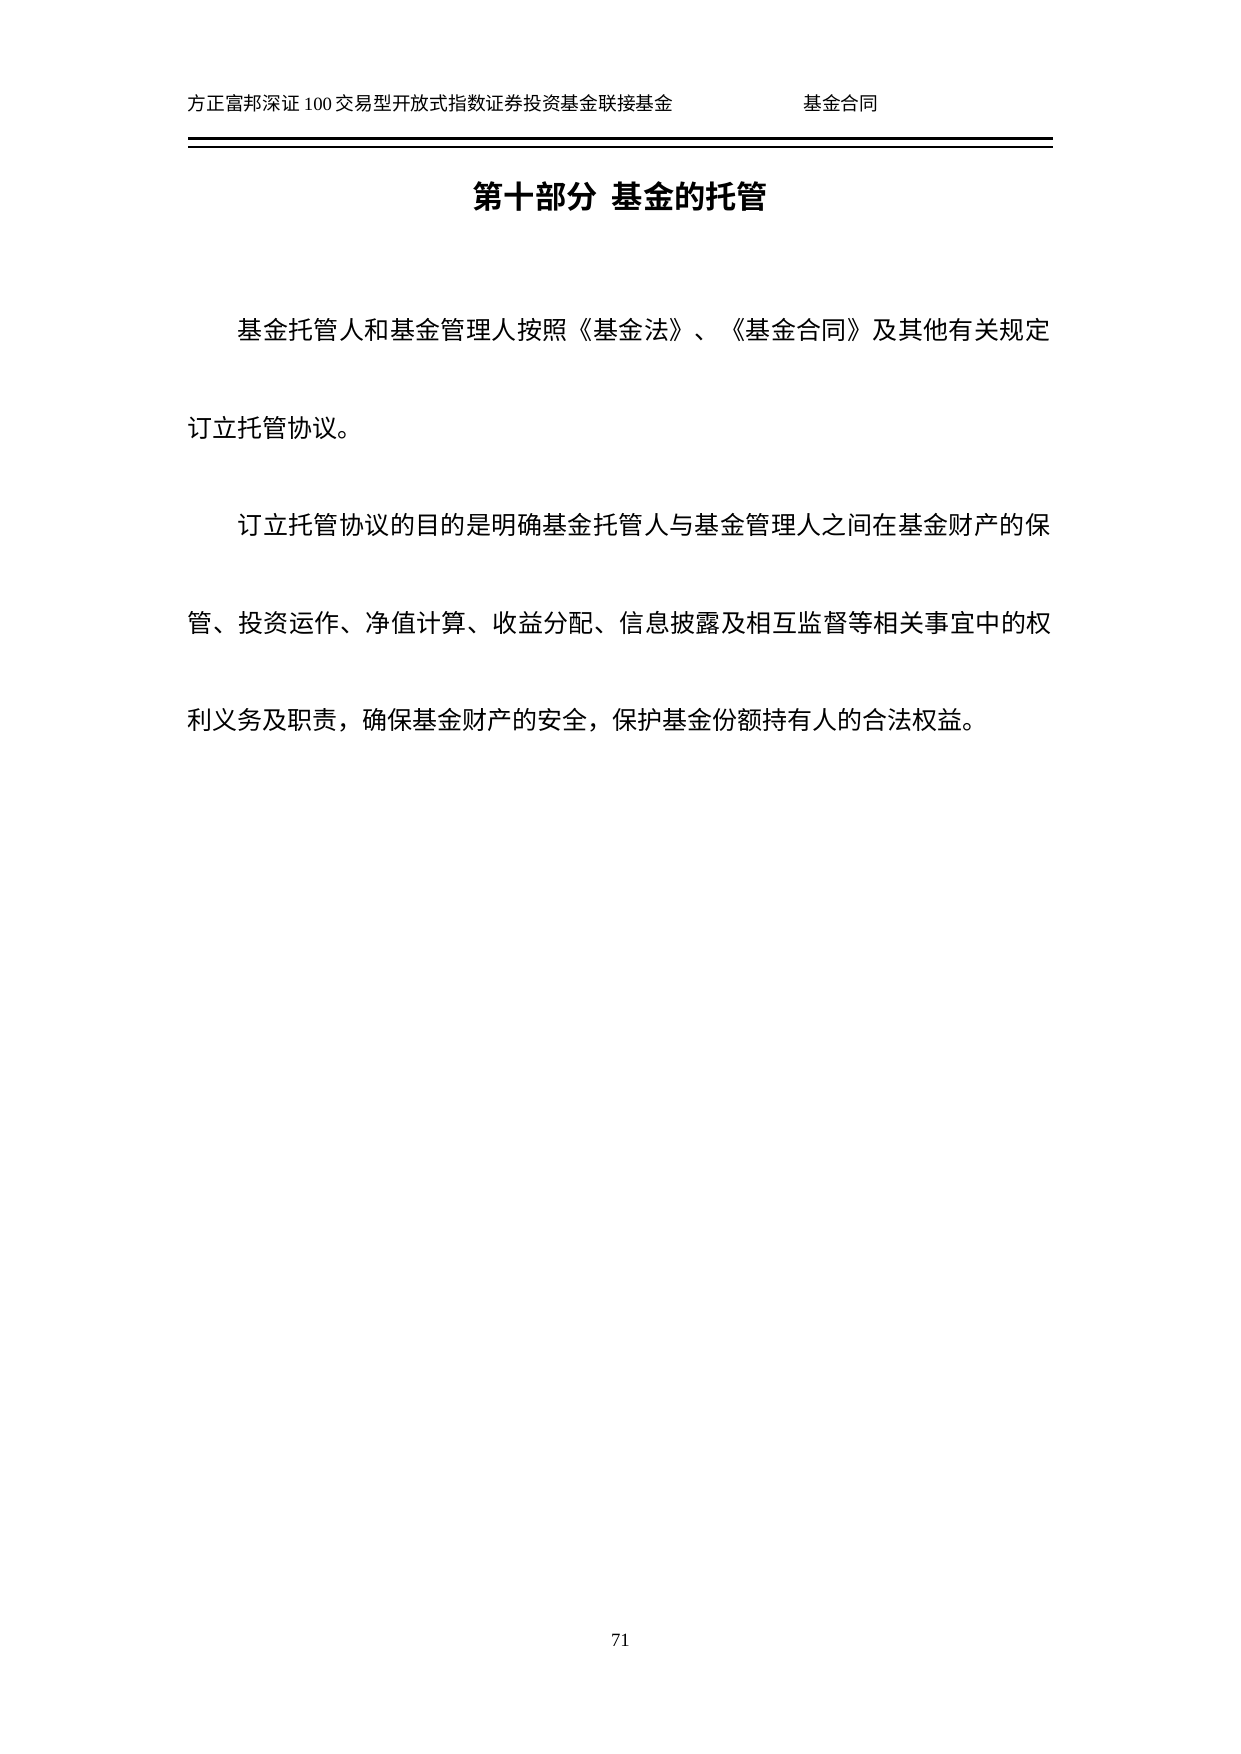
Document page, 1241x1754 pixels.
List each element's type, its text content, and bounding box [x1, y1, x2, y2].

text 基金托管人和基金管理人按照《基金法》、《基金合同》及其他有关规定订立托管协议。 [187, 296, 1053, 459]
subtitle 第十部分 基金的托管 [187, 162, 1053, 227]
text 订立托管协议的目的是明确基金托管人与基金管理人之间在基金财产的保管、投资运作、净值计算、收益分配、信息披露及相互监督等相关事宜中的权利义务及职责，确保基金财产的安全，保护基金份额持有人的合法权益。 [187, 477, 1053, 737]
